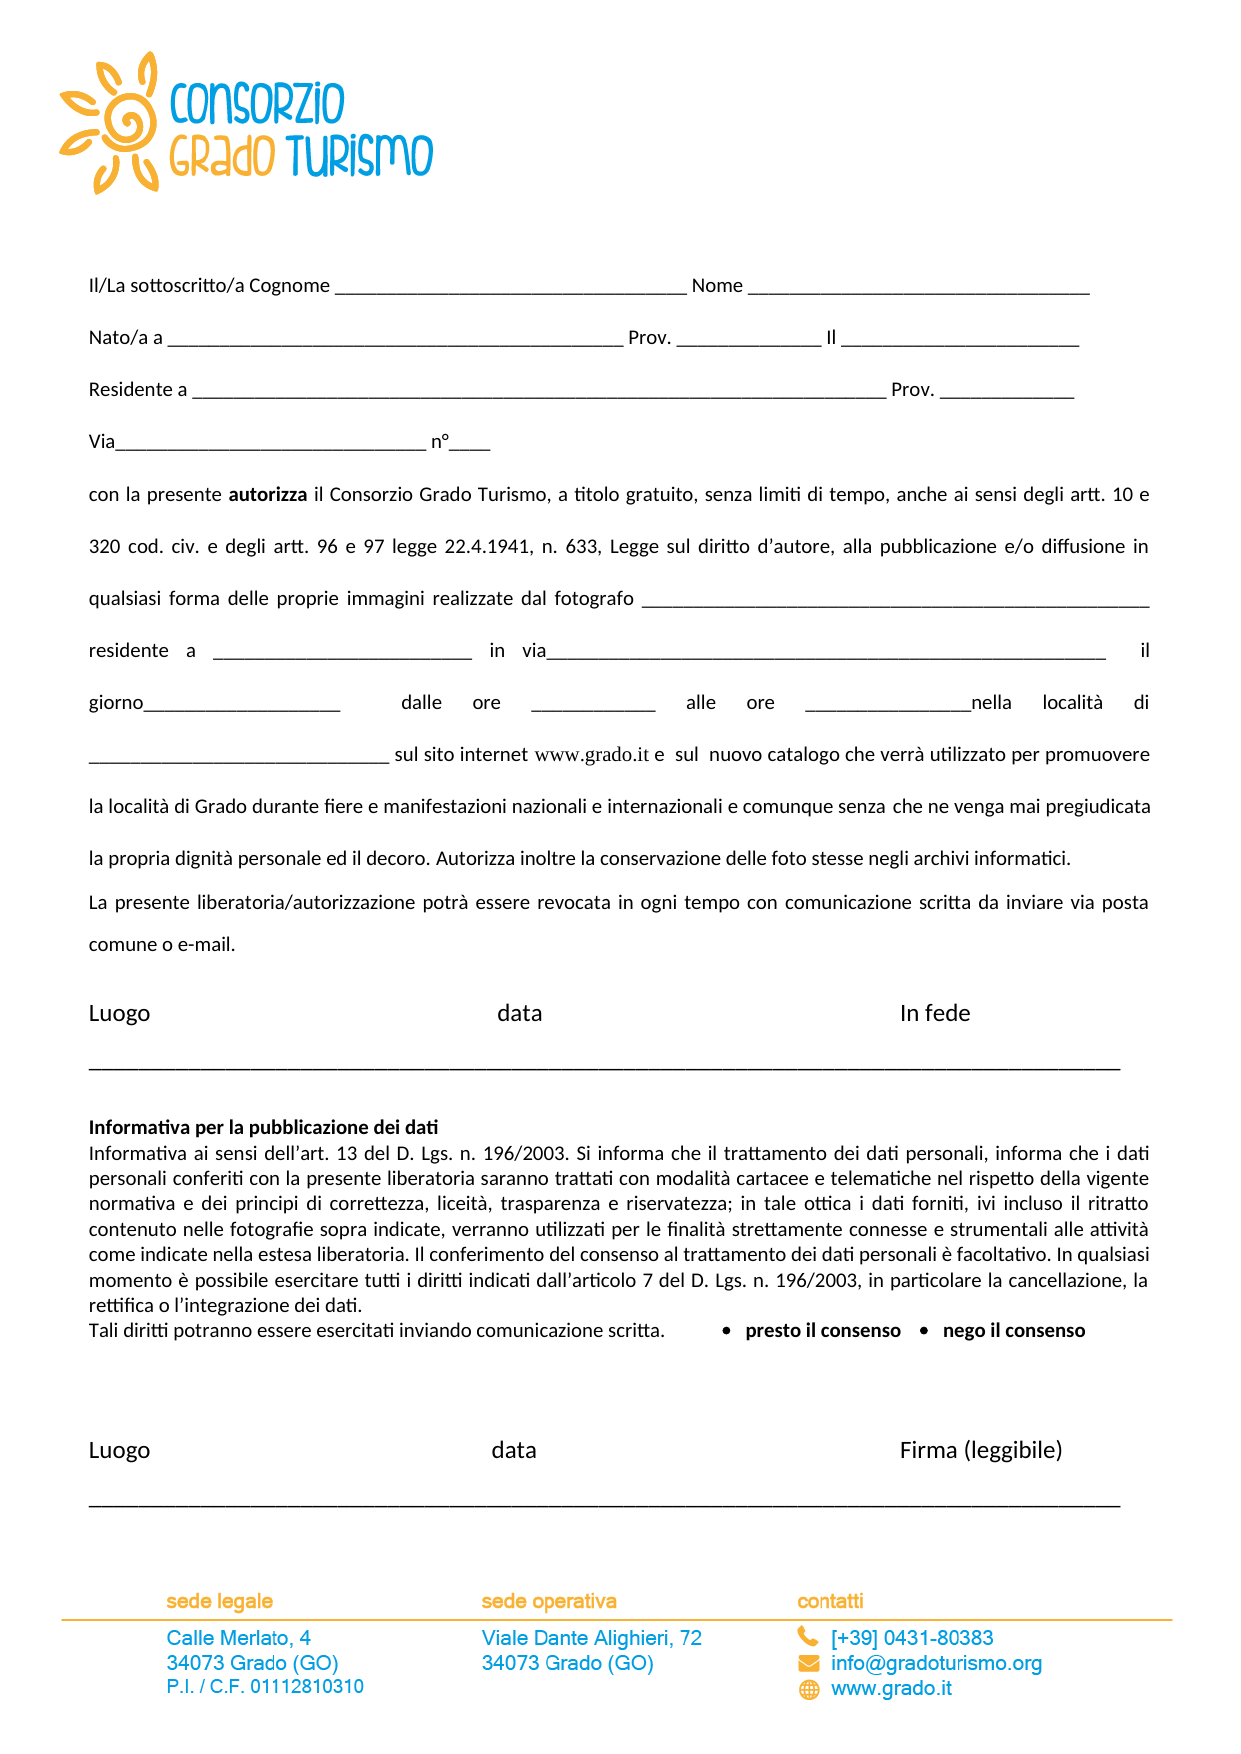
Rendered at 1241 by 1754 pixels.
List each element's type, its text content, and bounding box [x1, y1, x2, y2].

text La presente liberatoria/autorizzazione potrà essere revocata in ogni tempo con comunicazione scritta da inviare via posta comune o e-mail. [89, 876, 1152, 959]
text Informativa per la pubblicazione dei dati [89, 1114, 1152, 1140]
text Informativa ai sensi dell’art. 13 del D. Lgs. n. 196/2003. Si informa che il trattamento dei dati personali, informa che i dati personali conferiti con la presente liberatoria saranno trattati con modalità cartacee e telematiche nel rispetto della vigente normativa e dei principi di correttezza, liceità, trasparenza e riservatezza; in tale ottica i dati forniti, ivi incluso il ritratto contenuto nelle fotografie sopra indicate, verranno utilizzati per le finalità strettamente connesse e strumentali alle attività come indicate nella estesa liberatoria. Il conferimento del consenso al trattamento dei dati personali è facoltativo. In qualsiasi momento è possibile esercitare tutti i diritti indicati dall’articolo 7 del D. Lgs. n. 196/2003, in particolare la cancellazione, la rettifica o l’integrazione dei dati. [89, 1140, 1152, 1318]
text Luogo data Firma (leggibile) [89, 1434, 1152, 1465]
text Tali diritti potranno essere esercitati inviando comunicazione scritta. presto il consenso nego il consenso [89, 1318, 1152, 1343]
text ___________________________________________________________________________________ [89, 1043, 1152, 1074]
text con la presente autorizza il Consorzio Grado Turismo, a titolo gratuito, senza limiti di tempo, anche ai sensi degli artt. 10 e 320 cod. civ. e degli artt. 96 e 97 legge 22.4.1941, n. 633, Legge sul diritto d’autore, alla pubblicazione e/o diffusione in qualsiasi forma delle proprie immagini realizzate dal fotografo _________________________________________________ residente a _________________________ in via______________________________________________________ il giorno___________________ dalle ore ____________ alle ore ________________nella località di _____________________________ sul sito internet www.grado.it e sul nuovo catalogo che verrà utilizzato per promuovere la località di Grado durante fiere e manifestazioni nazionali e internazionali e comunque senza che ne venga mai pregiudicata la propria dignità personale ed il decoro. Autorizza inoltre la conservazione delle foto stesse negli archivi informatici. [89, 459, 1152, 876]
text Luogo data In fede [89, 997, 1152, 1028]
picture [0, 0, 1236, 218]
text Il/La sottoscritto/a Cognome __________________________________ Nome _________________________________ [89, 251, 1152, 303]
text ___________________________________________________________________________________ [89, 1480, 1152, 1511]
picture [0, 1565, 1233, 1746]
text Residente a ___________________________________________________________________ Prov. _____________ [89, 355, 1152, 407]
text Via______________________________ n°____ [89, 407, 1152, 459]
text Nato/a a ____________________________________________ Prov. ______________ Il _______________________ [89, 303, 1152, 355]
